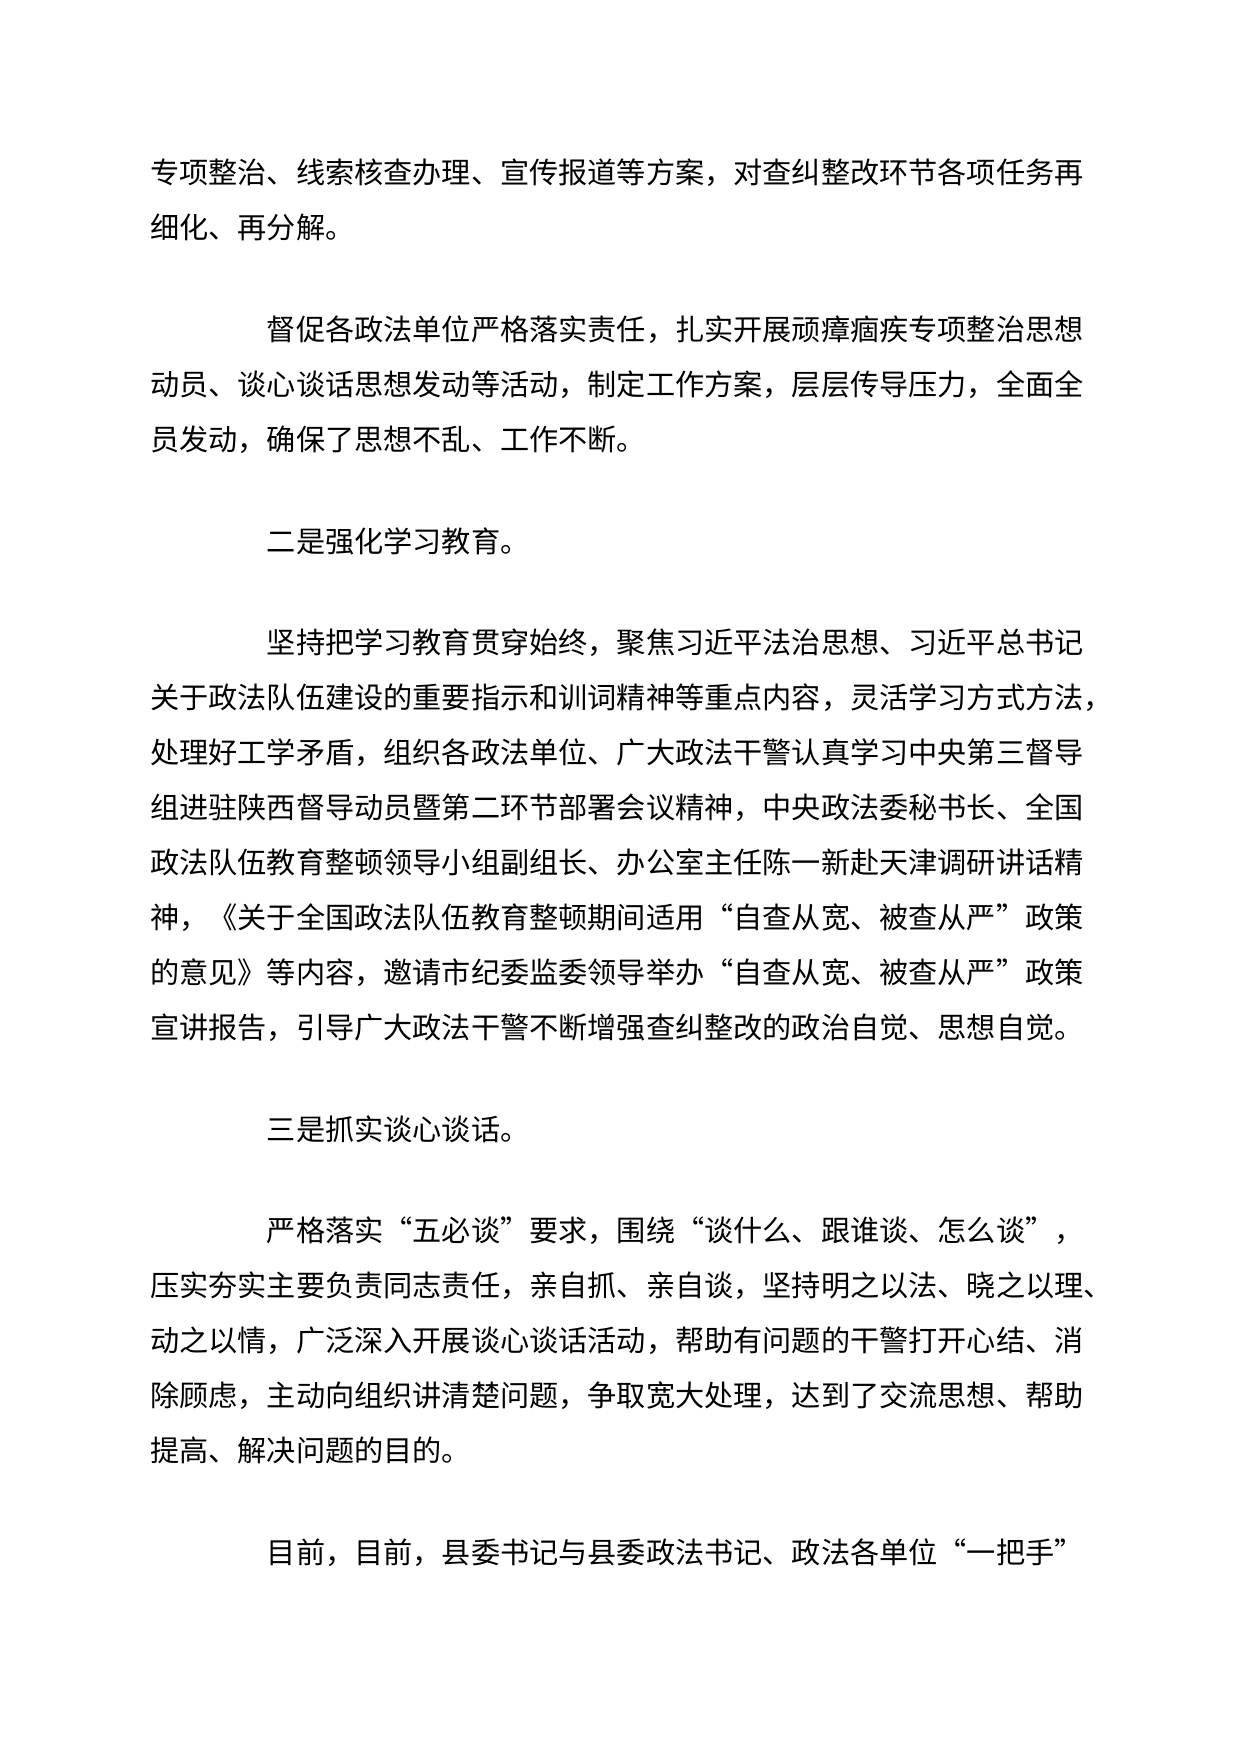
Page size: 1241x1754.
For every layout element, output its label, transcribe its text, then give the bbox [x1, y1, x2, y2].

text 二是强化学习教育。 [150, 518, 1090, 561]
text 严格落实“五必谈”要求，围绕“谈什么、跟谁谈、怎么谈”，压实夯实主要负责同志责任，亲自抓、亲自谈，坚持明之以法、晓之以理、动之以情，广泛深入开展谈心谈话活动，帮助有问题的干警打开心结、消除顾虑，主动向组织讲清楚问题，争取宽大处理，达到了交流思想、帮助提高、解决问题的目的。 [150, 1208, 1090, 1470]
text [150, 1529, 1090, 1571]
text 坚持把学习教育贯穿始终，聚焦习近平法治思想、习近平总书记关于政法队伍建设的重要指示和训词精神等重点内容，灵活学习方式方法，处理好工学矛盾，组织各政法单位、广大政法干警认真学习中央第三督导组进驻陕西督导动员暨第二环节部署会议精神，中央政法委秘书长、全国政法队伍教育整顿领导小组副组长、办公室主任陈一新赴天津调研讲话精神，《关于全国政法队伍教育整顿期间适用“自查从宽、被查从严”政策的意见》等内容，邀请市纪委监委领导举办“自查从宽、被查从严”政策宣讲报告，引导广大政法干警不断增强查纠整改的政治自觉、思想自觉。 [150, 620, 1090, 1047]
text 三是抓实谈心谈话。 [150, 1106, 1090, 1148]
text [150, 150, 1090, 247]
text 督促各政法单位严格落实责任，扎实开展顽瘴痼疾专项整治思想动员、谈心谈话思想发动等活动，制定工作方案，层层传导压力，全面全员发动，确保了思想不乱、工作不断。 [150, 307, 1090, 459]
